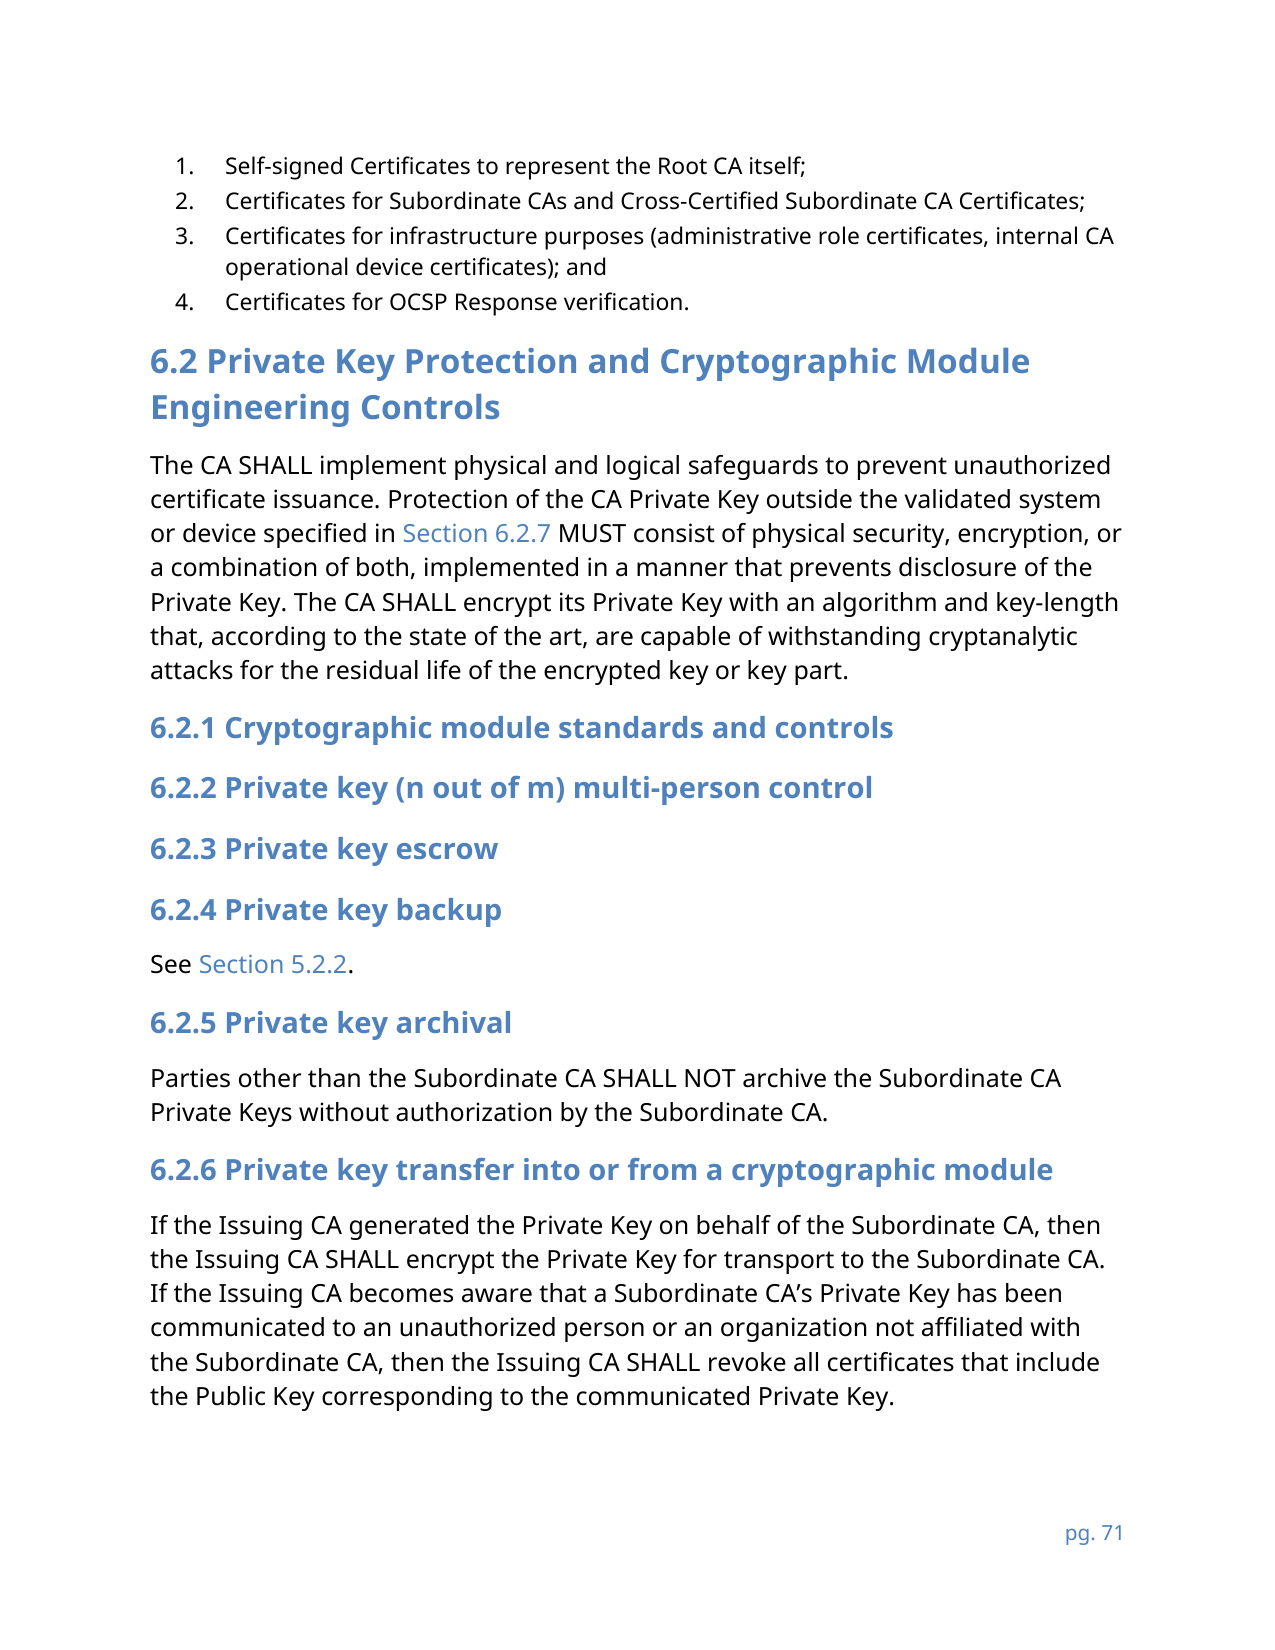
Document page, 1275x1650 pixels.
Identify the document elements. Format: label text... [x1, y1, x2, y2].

list Self-signed Certificates to represent the Root CA itself; [175, 150, 1125, 181]
subtitle 6.2.1 Cryptographic module standards and controls [150, 707, 1125, 747]
subtitle 6.2.5 Private key archival [150, 1002, 1125, 1042]
subtitle 6.2 Private Key Protection and Cryptographic Module Engineering Controls [150, 338, 1125, 429]
subtitle 6.2.4 Private key backup [150, 889, 1125, 928]
text See Section 5.2.2. [150, 947, 1125, 981]
subtitle 6.2.2 Private key (n out of m) multi-person control [150, 768, 1125, 807]
subtitle 6.2.3 Private key escrow [150, 828, 1125, 868]
list Certificates for OCSP Response verification. [175, 286, 1125, 317]
text Parties other than the Subordinate CA SHALL NOT archive the Subordinate CA Private Keys without authorization by the Subordinate CA. [150, 1061, 1125, 1129]
text If the Issuing CA generated the Private Key on behalf of the Subordinate CA, then the Issuing CA SHALL encrypt the Private Key for transport to the Subordinate CA. If the Issuing CA becomes aware that a Subordinate CA’s Private Key has been communicated to an unauthorized person or an organization not affiliated with the Subordinate CA, then the Issuing CA SHALL revoke all certificates that include the Public Key corresponding to the communicated Private Key. [150, 1208, 1125, 1412]
text The CA SHALL implement physical and logical safeguards to prevent unauthorized certificate issuance. Protection of the CA Private Key outside the validated system or device specified in Section 6.2.7 MUST consist of physical security, encryption, or a combination of both, implemented in a manner that prevents disclosure of the Private Key. The CA SHALL encrypt its Private Key with an algorithm and key-length that, according to the state of the art, are capable of withstanding cryptanalytic attacks for the residual life of the encrypted key or key part. [150, 448, 1125, 686]
list Certificates for infrastructure purposes (administrative role certificates, internal CA operational device certificates); and [175, 220, 1125, 282]
subtitle 6.2.6 Private key transfer into or from a cryptographic module [150, 1149, 1125, 1189]
list Certificates for Subordinate CAs and Cross-Certified Subordinate CA Certificates; [175, 185, 1125, 216]
